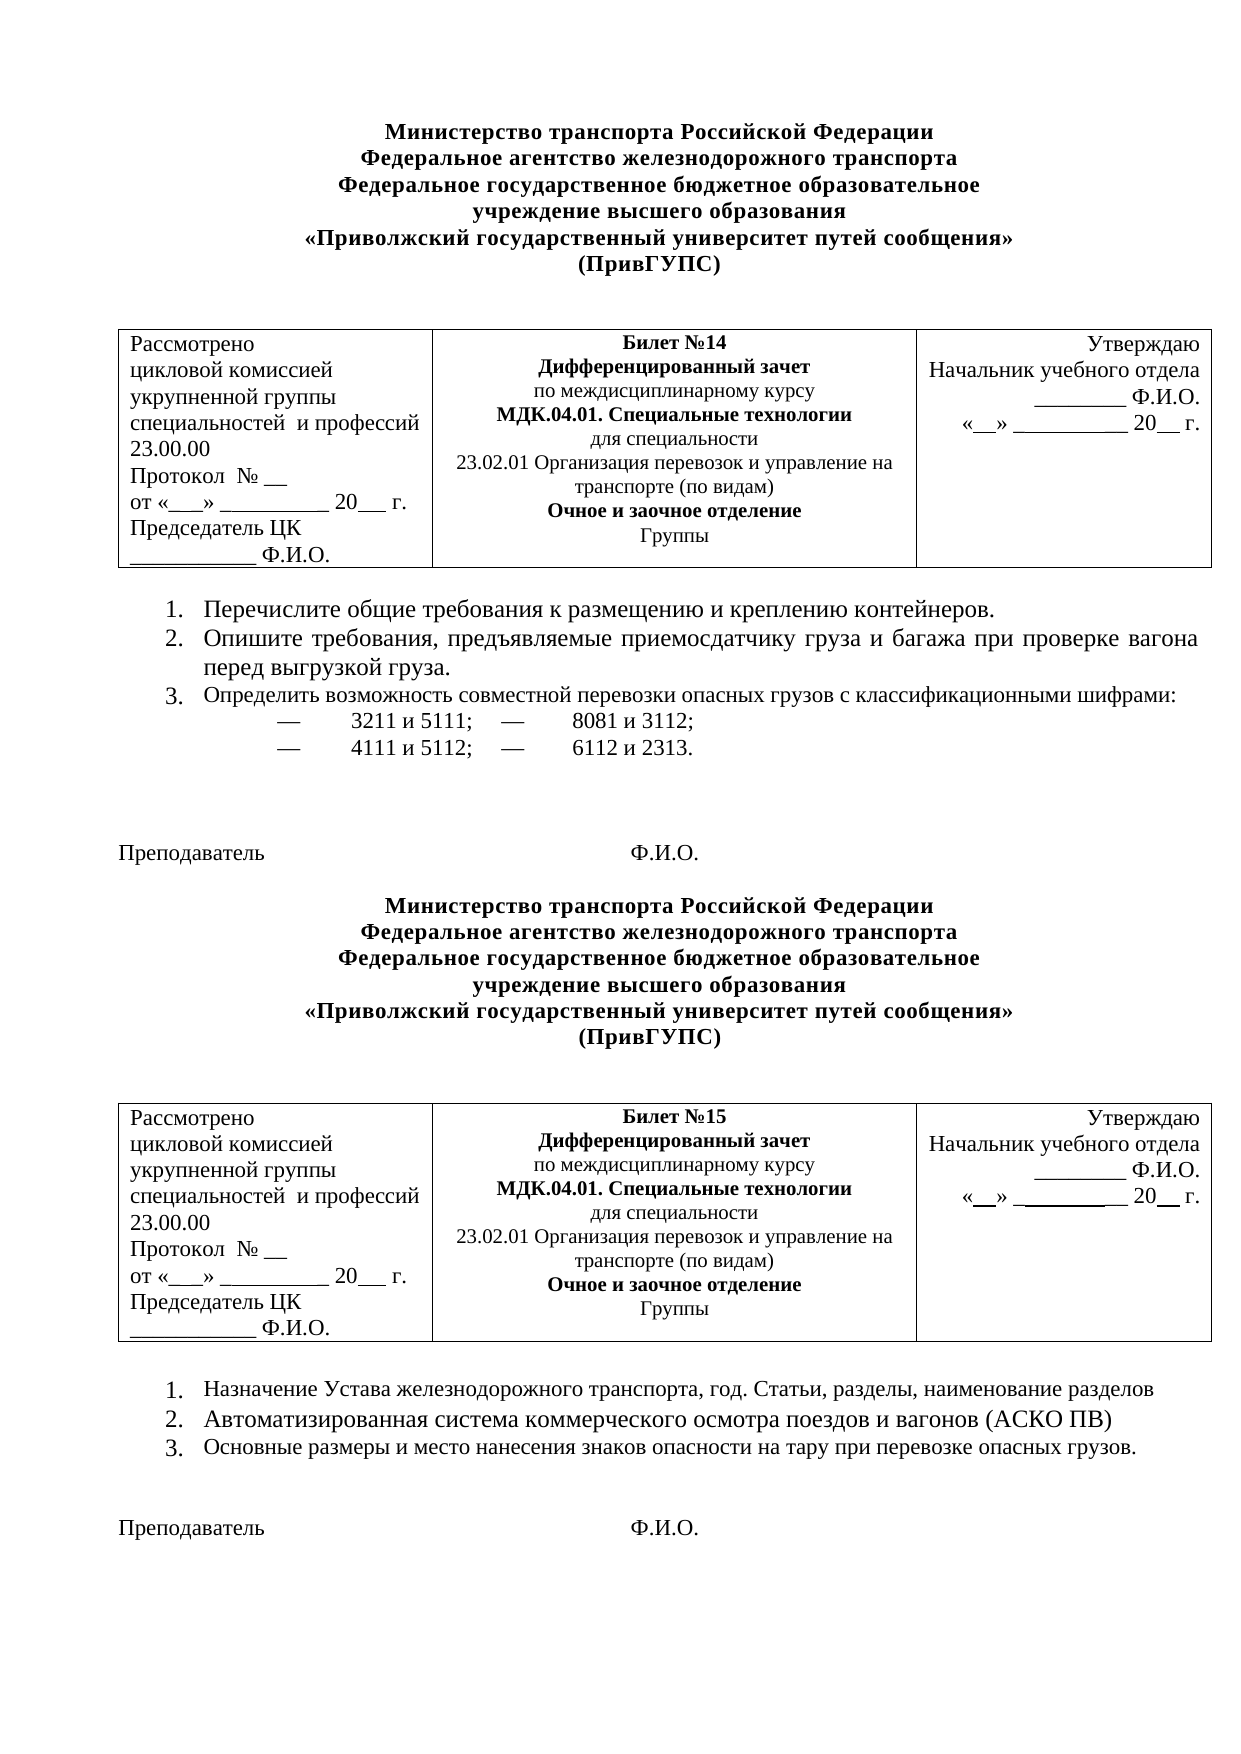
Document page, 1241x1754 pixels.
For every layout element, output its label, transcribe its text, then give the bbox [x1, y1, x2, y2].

text Министерство транспорта Российской Федерации [118, 118, 1200, 144]
table_header [118, 595, 192, 623]
text учреждение высшего образования [118, 971, 1200, 997]
text Преподаватель Ф.И.О. [118, 839, 1181, 865]
text (ПривГУПС) [118, 250, 1181, 276]
table_header Билет №15 Дифференцированный зачет по междисциплинарному курсу МДК.04.01. Специальные технологии для специальности 23.02.01 Организация перевозок и управление на транспорте (по видам) Очное и заочное отделение Группы [433, 1104, 916, 1341]
text Федеральное государственное бюджетное образовательное [118, 171, 1200, 197]
table_cell [118, 623, 192, 681]
table_cell Основные размеры и место нанесения знаков опасности на тару при перевозке опасных грузов. [192, 1433, 1211, 1462]
text Федеральное агентство железнодорожного транспорта [118, 144, 1200, 171]
text «Приволжский государственный университет путей сообщения» [118, 223, 1200, 250]
text Преподаватель Ф.И.О. [118, 1514, 1181, 1541]
table_cell Определить возможность совместной перевозки опасных грузов с классификационными шифрами: — 3211 и 5111; — 8081 и 3112; — 4111 и 5112; — 6112 и 2313. [192, 681, 1211, 786]
table_header Перечислите общие требования к размещению и креплению контейнеров. [192, 595, 1211, 623]
table_header Назначение Устава железнодорожного транспорта, год. Статьи, разделы, наименование разделов [192, 1375, 1211, 1404]
table_cell Автоматизированная система коммерческого осмотра поездов и вагонов (АСКО ПВ) [192, 1404, 1211, 1433]
text учреждение высшего образования [118, 197, 1200, 223]
text Министерство транспорта Российской Федерации [118, 892, 1200, 918]
table_cell [118, 1433, 192, 1462]
table_cell [118, 1404, 192, 1433]
table_header Утверждаю Начальник учебного отдела ________ Ф.И.О. « » _ __ 20 г. [917, 1104, 1211, 1341]
table_header Билет №14 Дифференцированный зачет по междисциплинарному курсу МДК.04.01. Специальные технологии для специальности 23.02.01 Организация перевозок и управление на транспорте (по видам) Очное и заочное отделение Группы [433, 330, 916, 567]
table_cell Опишите требования, предъявляемые приемосдатчику груза и багажа при проверке вагона перед выгрузкой груза. [192, 623, 1211, 681]
text «Приволжский государственный университет путей сообщения» [118, 997, 1200, 1023]
table_cell [118, 681, 192, 786]
text (ПривГУПС) [118, 1023, 1181, 1050]
text Федеральное агентство железнодорожного транспорта [118, 918, 1200, 944]
text Федеральное государственное бюджетное образовательное [118, 944, 1200, 971]
table_header Утверждаю Начальник учебного отдела ________ Ф.И.О. « » _ __ 20 г. [917, 330, 1211, 567]
table_header [118, 1375, 192, 1404]
